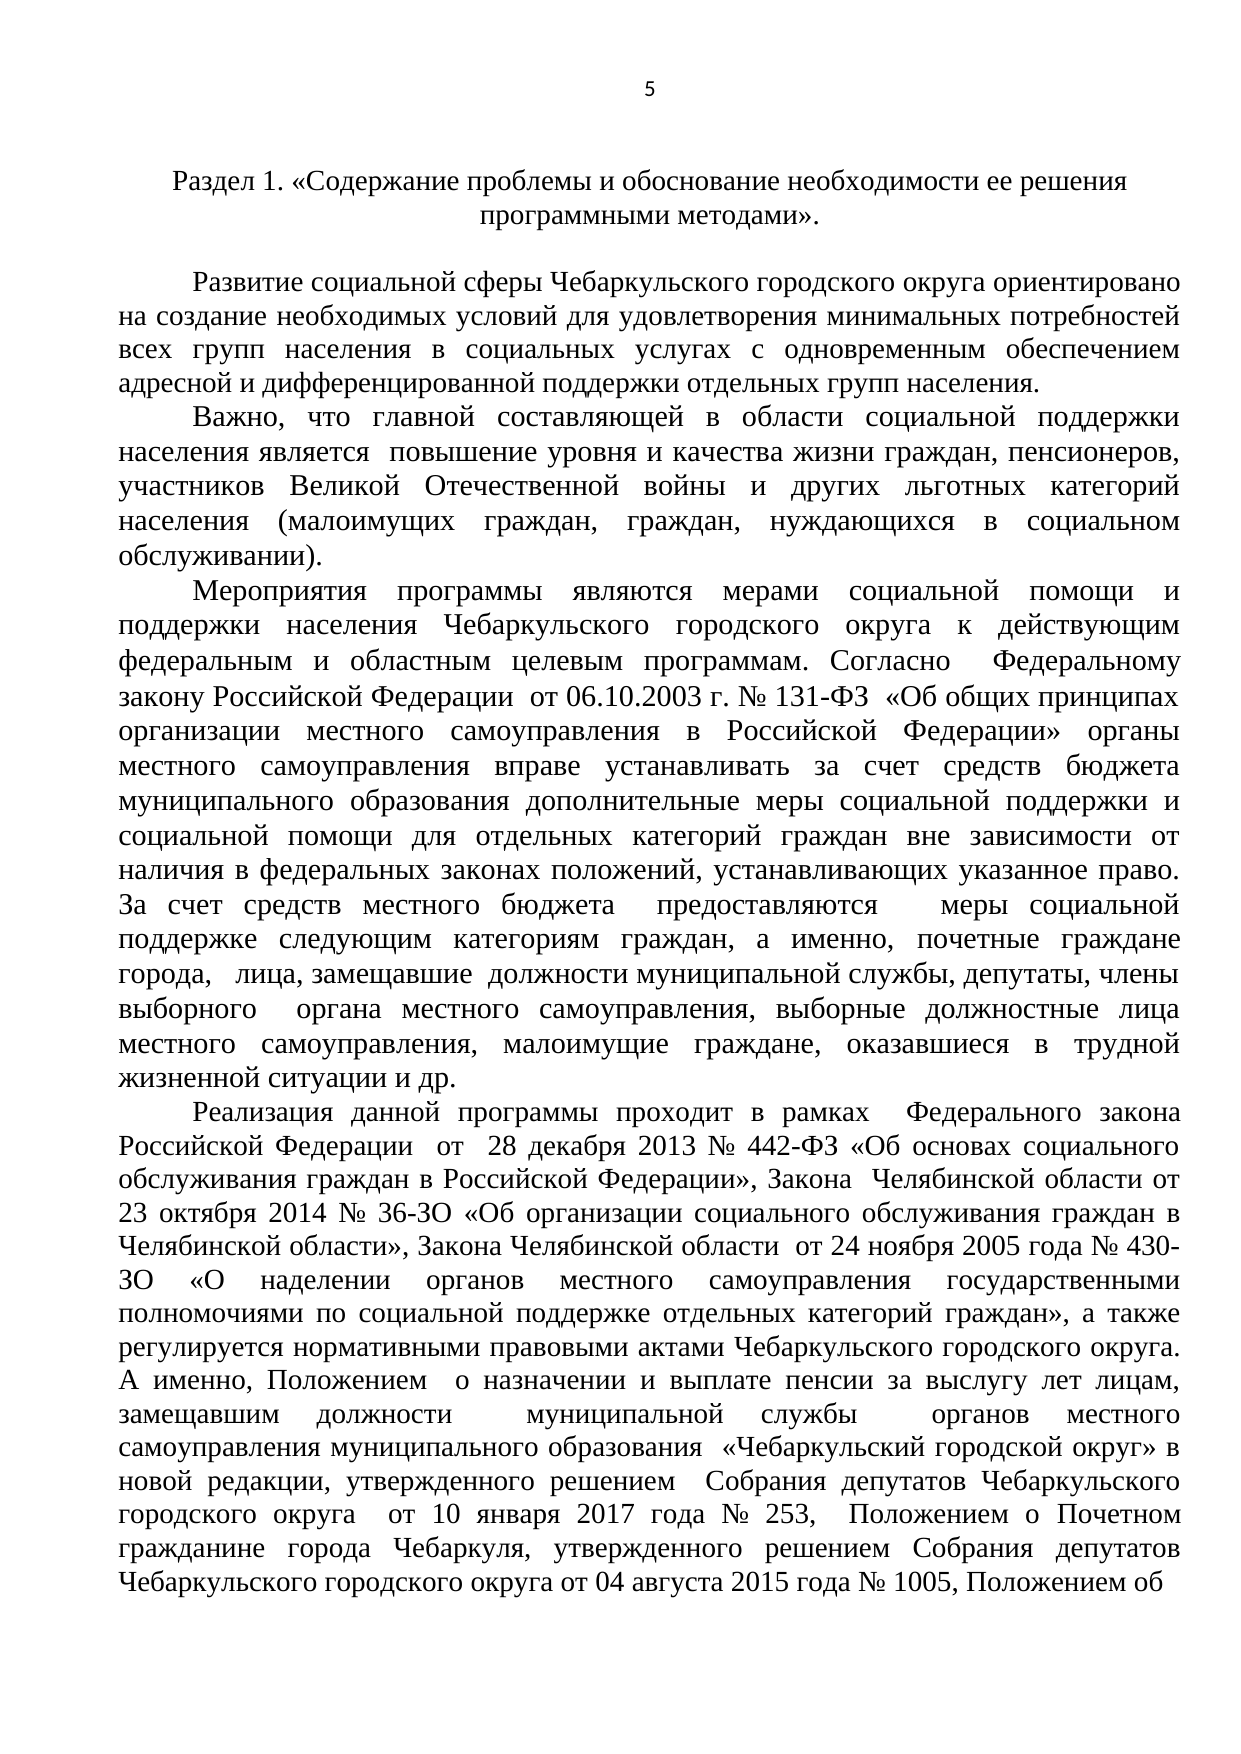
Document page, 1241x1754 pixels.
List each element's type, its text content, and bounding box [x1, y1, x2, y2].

text Развитие социальной сферы Чебаркульского городского округа ориентировано на создание необходимых условий для удовлетворения минимальных потребностей всех групп населения в социальных услугах с одновременным обеспечением адресной и дифференцированной поддержки отдельных групп населения. [118, 264, 1181, 398]
text Реализация данной программы проходит в рамках Федерального закона Российской Федерации от 28 декабря 2013 № 442-ФЗ «Об основах социального обслуживания граждан в Российской Федерации», Закона Челябинской области от 23 октября 2014 № 36-ЗО «Об организации социального обслуживания граждан в Челябинской области», Закона Челябинской области от 24 ноября 2005 года № 430-ЗО «О наделении органов местного самоуправления государственными полномочиями по социальной поддержке отдельных категорий граждан», а также регулируется нормативными правовыми актами Чебаркульского городского округа. А именно, Положением о назначении и выплате пенсии за выслугу лет лицам, замещавшим должности муниципальной службы органов местного самоуправления муниципального образования «Чебаркульский городской округ» в новой редакции, утвержденного решением Собрания депутатов Чебаркульского городского округа от 10 января 2017 года № 253, Положением о Почетном гражданине города Чебаркуля, утвержденного решением Собрания депутатов Чебаркульского городского округа от 04 августа 2015 года № 1005, Положением об [118, 1094, 1181, 1597]
text Раздел 1. «Содержание проблемы и обоснование необходимости ее решения программными методами». [118, 163, 1181, 231]
text Важно, что главной составляющей в области социальной поддержки населения является повышение уровня и качества жизни граждан, пенсионеров, участников Великой Отечественной войны и других льготных категорий населения (малоимущих граждан, граждан, нуждающихся в социальном обслуживании). [118, 398, 1181, 572]
text Мероприятия программы являются мерами социальной помощи и поддержки населения Чебаркульского городского округа к действующим федеральным и областным целевым программам. Согласно Федеральному закону Российской Федерации от 06.10.2003 г. № 131-ФЗ «Об общих принципах организации местного самоуправления в Российской Федерации» органы местного самоуправления вправе устанавливать за счет средств бюджета муниципального образования дополнительные меры социальной поддержки и социальной помощи для отдельных категорий граждан вне зависимости от наличия в федеральных законах положений, устанавливающих указанное право. За счет средств местного бюджета предоставляются меры социальной поддержке следующим категориям граждан, а именно, почетные граждане города, лица, замещавшие должности муниципальной службы, депутаты, члены выборного органа местного самоуправления, выборные должностные лица местного самоуправления, малоимущие граждане, оказавшиеся в трудной жизненной ситуации и др. [118, 572, 1181, 1094]
